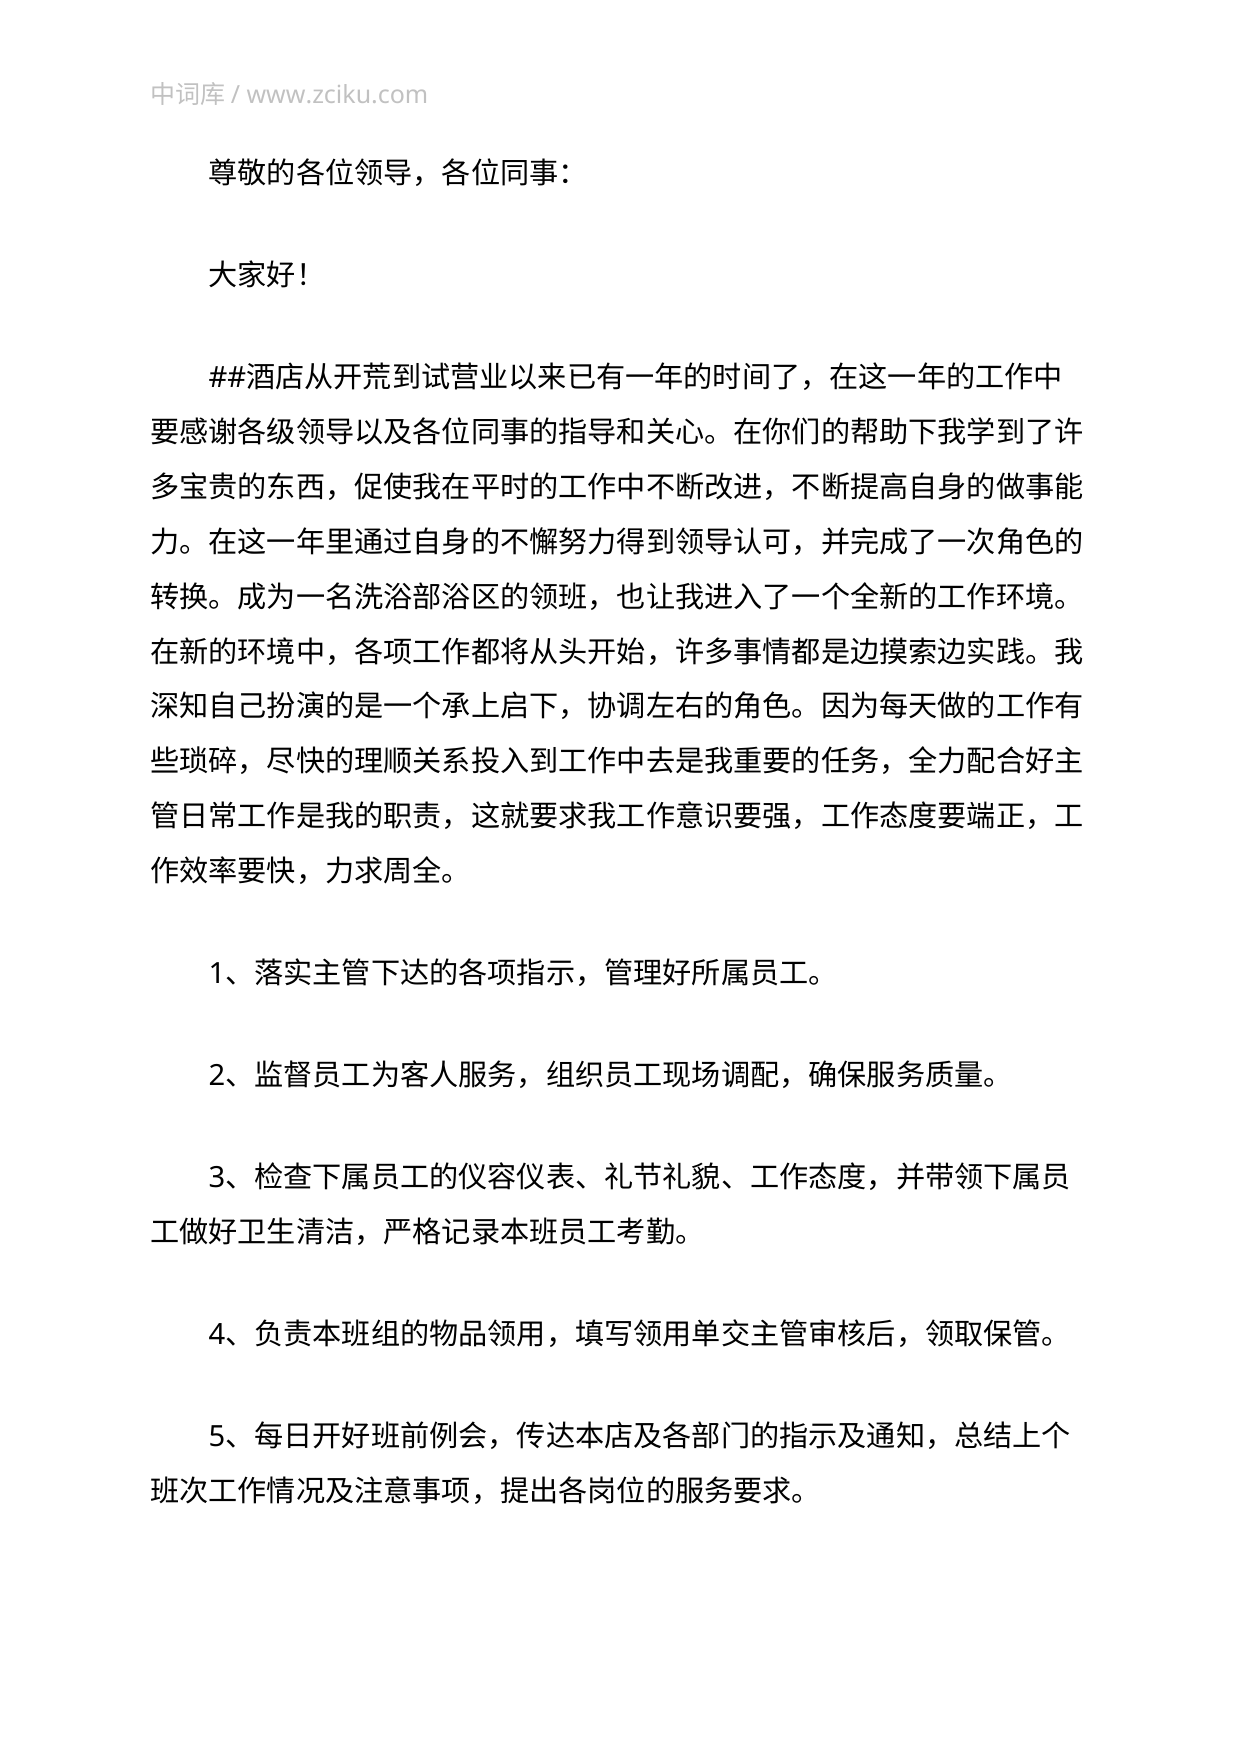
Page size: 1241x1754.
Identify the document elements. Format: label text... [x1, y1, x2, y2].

text 2、监督员工为客人服务，组织员工现场调配，确保服务质量。 [150, 1051, 1090, 1094]
text 4、负责本班组的物品领用，填写领用单交主管审核后，领取保管。 [150, 1310, 1090, 1353]
text ##酒店从开荒到试营业以来已有一年的时间了，在这一年的工作中要感谢各级领导以及各位同事的指导和关心。在你们的帮助下我学到了许多宝贵的东西，促使我在平时的工作中不断改进，不断提高自身的做事能力。在这一年里通过自身的不懈努力得到领导认可，并完成了一次角色的转换。成为一名洗浴部浴区的领班，也让我进入了一个全新的工作环境。在新的环境中，各项工作都将从头开始，许多事情都是边摸索边实践。我深知自己扮演的是一个承上启下，协调左右的角色。因为每天做的工作有些琐碎，尽快的理顺关系投入到工作中去是我重要的任务，全力配合好主管日常工作是我的职责，这就要求我工作意识要强，工作态度要端正，工作效率要快，力求周全。 [150, 353, 1090, 890]
text 1、落实主管下达的各项指示，管理好所属员工。 [150, 949, 1090, 992]
text 尊敬的各位领导，各位同事： [150, 150, 1090, 192]
text 大家好！ [150, 252, 1090, 294]
text 3、检查下属员工的仪容仪表、礼节礼貌、工作态度，并带领下属员工做好卫生清洁，严格记录本班员工考勤。 [150, 1153, 1090, 1251]
text 5、每日开好班前例会，传达本店及各部门的指示及通知，总结上个班次工作情况及注意事项，提出各岗位的服务要求。 [150, 1412, 1090, 1509]
